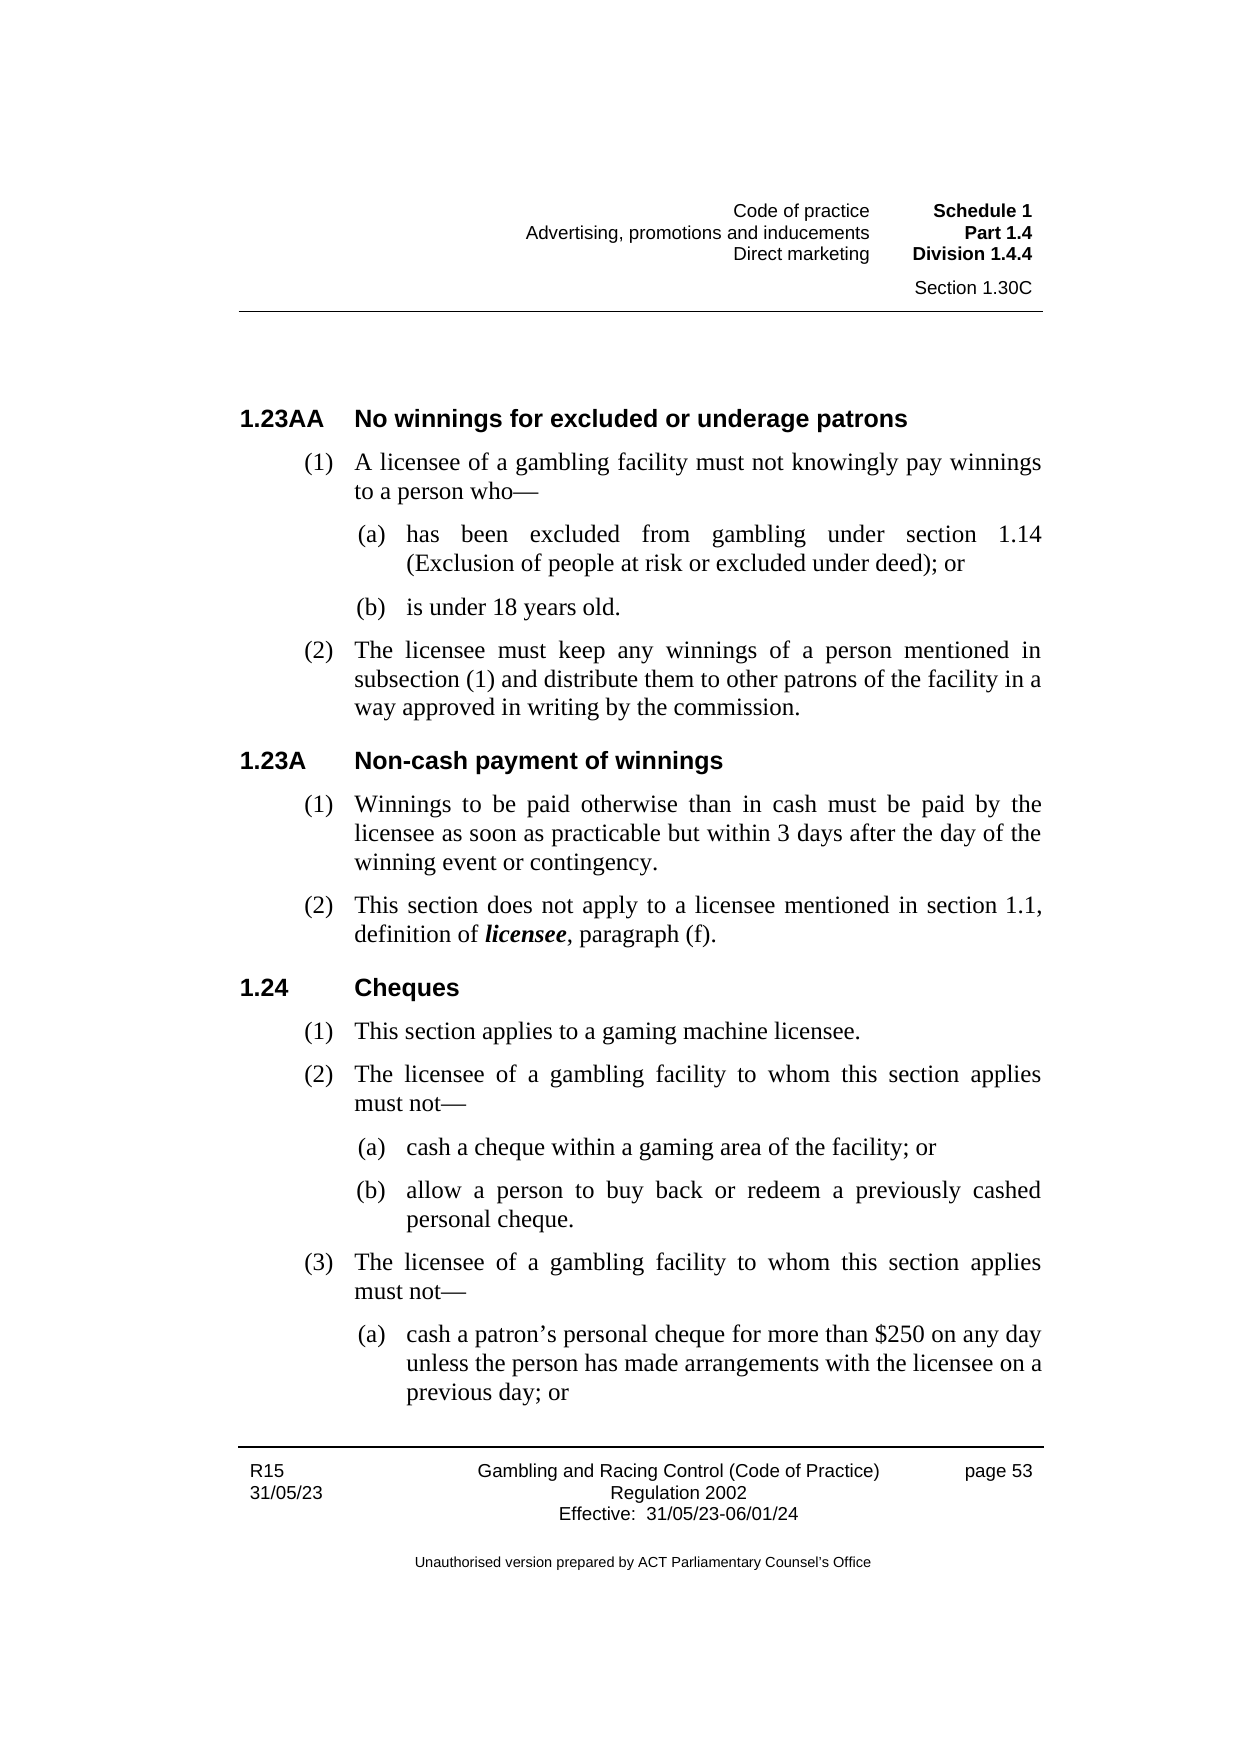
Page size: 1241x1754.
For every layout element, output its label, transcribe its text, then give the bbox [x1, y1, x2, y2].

text (2) This section does not apply to a licensee mentioned in section 1.1, definition of licensee, paragraph (f). [239, 890, 1042, 948]
subtitle 1.24 Cheques [239, 973, 1042, 1002]
text (b) is under 18 years old. [239, 592, 1042, 620]
text (1) This section applies to a gaming machine licensee. [239, 1016, 1042, 1045]
text (2) The licensee must keep any winnings of a person mentioned in subsection (1) and distribute them to other patrons of the facility in a way approved in writing by the commission. [239, 635, 1042, 721]
text (2) The licensee of a gambling facility to whom this section applies must not— [239, 1059, 1042, 1117]
text (1) A licensee of a gambling facility must not knowingly pay winnings to a person who— [239, 447, 1042, 505]
subtitle 1.23AA No winnings for excluded or underage patrons [239, 404, 1042, 433]
text (b) allow a person to buy back or redeem a previously cashed personal cheque. [239, 1175, 1042, 1232]
text (a) cash a cheque within a gaming area of the facility; or [239, 1132, 1042, 1160]
text (3) The licensee of a gambling facility to whom this section applies must not— [239, 1247, 1042, 1304]
subtitle 1.23A Non-cash payment of winnings [239, 746, 1042, 775]
text (a) cash a patron’s personal cheque for more than $250 on any day unless the person has made arrangements with the licensee on a previous day; or [239, 1319, 1042, 1405]
text (a) has been excluded from gambling under section 1.14 (Exclusion of people at risk or excluded under deed); or [239, 519, 1042, 577]
text (1) Winnings to be paid otherwise than in cash must be paid by the licensee as soon as practicable but within 3 days after the day of the winning event or contingency. [239, 789, 1042, 876]
